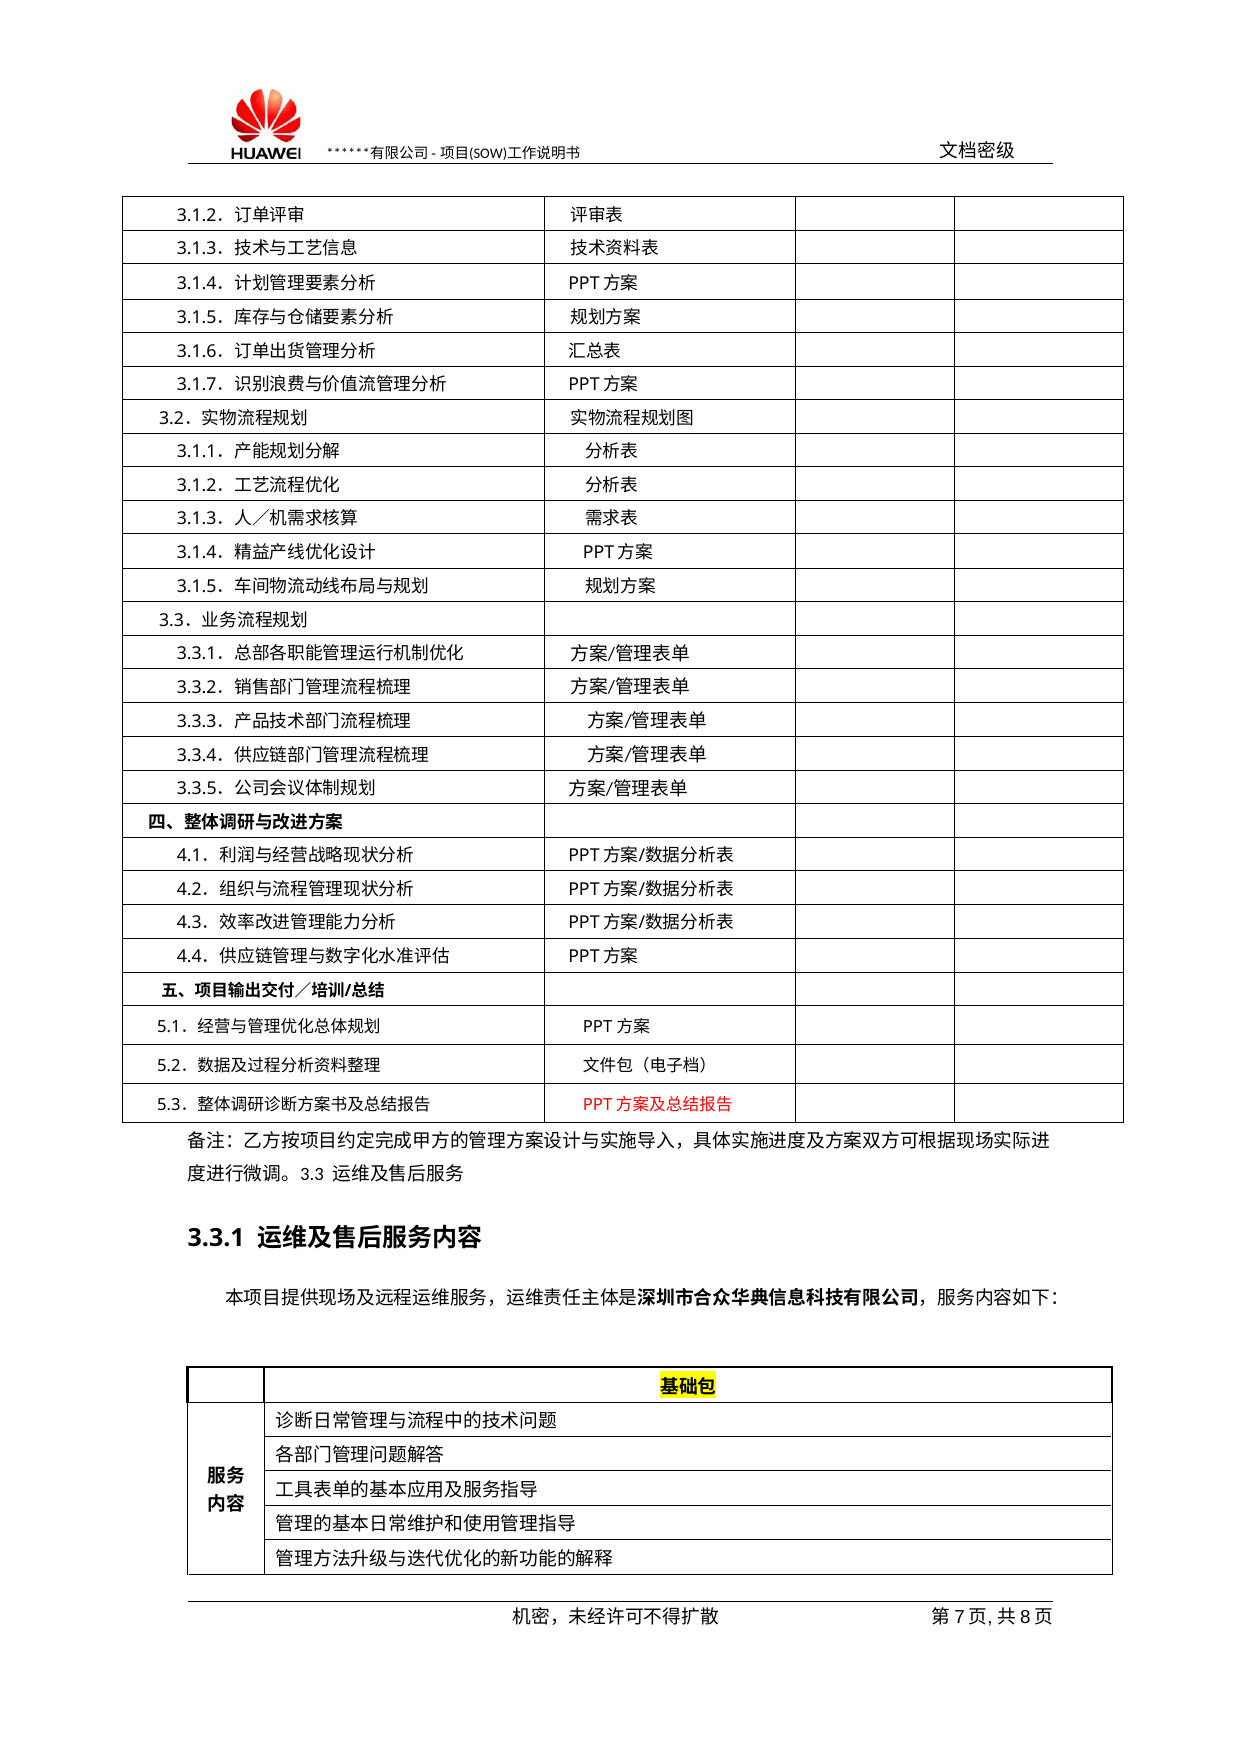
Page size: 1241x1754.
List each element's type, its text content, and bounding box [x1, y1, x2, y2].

table_cell [796, 501, 954, 533]
table_cell 3.3.1．总部各职能管理运行机制优化 [123, 636, 544, 668]
table_cell 4.2．组织与流程管理现状分析 [123, 871, 544, 904]
table_cell [955, 871, 1123, 904]
table_cell [955, 400, 1123, 433]
table_cell 方案/管理表单 [545, 737, 795, 769]
table_cell [955, 838, 1123, 870]
table_cell [955, 434, 1123, 466]
table_cell 规划方案 [545, 569, 795, 601]
table_cell [955, 300, 1123, 332]
table_cell [796, 264, 954, 298]
table_cell [796, 231, 954, 263]
table_cell [796, 400, 954, 433]
table_cell 方案/管理表单 [545, 636, 795, 668]
table_cell PPT方案 [545, 534, 795, 568]
table_cell [796, 1006, 954, 1044]
table_cell 方案/管理表单 [545, 669, 795, 702]
table_cell 4.1．利润与经营战略现状分析 [123, 838, 544, 870]
table_cell 3.1.5．库存与仓储要素分析 [123, 300, 544, 332]
table_cell [955, 264, 1123, 298]
table_cell 5.2．数据及过程分析资料整理 [123, 1045, 544, 1083]
table_cell [796, 197, 954, 230]
table_cell 3.3.3．产品技术部门流程梳理 [123, 703, 544, 736]
table_cell 需求表 [545, 501, 795, 533]
table_cell PPT方案 [545, 367, 795, 399]
table_cell [955, 636, 1123, 668]
table_cell [796, 871, 954, 904]
table_cell PPT 方案 [545, 1006, 795, 1044]
table_cell [796, 1084, 954, 1122]
table_cell [796, 669, 954, 702]
table_cell 评审表 [545, 197, 795, 230]
table_cell 3.1.1．产能规划分解 [123, 434, 544, 466]
table_cell 技术资料表 [545, 231, 795, 263]
table_cell 实物流程规划图 [545, 400, 795, 433]
table_cell [955, 1084, 1123, 1122]
table_cell 管理方法升级与迭代优化的新功能的解释 [265, 1539, 1112, 1573]
table_cell [796, 636, 954, 668]
table_cell 3.1.2．工艺流程优化 [123, 467, 544, 500]
table_cell [955, 939, 1123, 972]
table_cell 3.1.3．技术与工艺信息 [123, 231, 544, 263]
table_cell 四、整体调研与改进方案 [123, 804, 544, 837]
table_cell 规划方案 [545, 300, 795, 332]
table_header 基础包 [265, 1368, 1111, 1402]
table_cell PPT方案/数据分析表 [545, 871, 795, 904]
table_cell 3.3.2．销售部门管理流程梳理 [123, 669, 544, 702]
table_cell 3.1.2．订单评审 [123, 197, 544, 230]
table_cell 3.2．实物流程规划 [123, 400, 544, 433]
table_cell [955, 737, 1123, 769]
table_cell 3.1.5．车间物流动线布局与规划 [123, 569, 544, 601]
table_cell 分析表 [545, 467, 795, 500]
table_cell [796, 367, 954, 399]
picture [231, 89, 301, 159]
table_cell 分析表 [545, 434, 795, 466]
table_cell 4.3．效率改进管理能力分析 [123, 905, 544, 938]
table_cell [955, 973, 1123, 1005]
table_cell 5.3．整体调研诊断方案书及总结报告 [123, 1084, 544, 1122]
table_cell [796, 333, 954, 366]
table_cell PPT方案/数据分析表 [545, 905, 795, 938]
table_cell [955, 333, 1123, 366]
subtitle 3.3.1 运维及售后服务内容 [187, 1217, 1053, 1253]
table_cell 5.1．经营与管理优化总体规划 [123, 1006, 544, 1044]
table_cell [545, 602, 795, 635]
table_cell 诊断日常管理与流程中的技术问题 [265, 1403, 1112, 1436]
table_cell 方案/管理表单 [545, 771, 795, 803]
table_cell [955, 231, 1123, 263]
table_cell [955, 804, 1123, 837]
table_cell [796, 467, 954, 500]
table_cell [796, 838, 954, 870]
table_cell [955, 501, 1123, 533]
table_cell 五、项目输出交付／培训/总结 [123, 973, 544, 1005]
table_cell [955, 534, 1123, 568]
table_cell [796, 737, 954, 769]
table_cell [796, 300, 954, 332]
table_cell [796, 771, 954, 803]
table_cell [955, 197, 1123, 230]
text 备注：乙方按项目约定完成甲方的管理方案设计与实施导入，具体实施进度及方案双方可根据现场实际进度进行微调。3.3 运维及售后服务 [187, 1123, 1053, 1188]
table_cell [796, 804, 954, 837]
table_cell [955, 1045, 1123, 1083]
table_cell PPT方案 [545, 264, 795, 298]
table_cell 3.1.7．识别浪费与价值流管理分析 [123, 367, 544, 399]
table_cell [796, 939, 954, 972]
table_cell 3.1.4．计划管理要素分析 [123, 264, 544, 298]
table_cell 各部门管理问题解答 [265, 1436, 1112, 1470]
table_cell 工具表单的基本应用及服务指导 [265, 1470, 1112, 1505]
table_cell [955, 367, 1123, 399]
table_cell 文件包（电子档） [545, 1045, 795, 1083]
table_cell [796, 434, 954, 466]
table_cell 3.1.4．精益产线优化设计 [123, 534, 544, 568]
table_cell [955, 771, 1123, 803]
table_cell [955, 905, 1123, 938]
text 本项目提供现场及远程运维服务，运维责任主体是深圳市合众华典信息科技有限公司，服务内容如下： [187, 1283, 1053, 1337]
table_cell 汇总表 [545, 333, 795, 366]
table_cell [955, 1006, 1123, 1044]
table_cell 管理的基本日常维护和使用管理指导 [265, 1505, 1112, 1539]
table_cell 3.1.3．人／机需求核算 [123, 501, 544, 533]
table_cell [545, 973, 795, 1005]
table_cell PPT方案 [545, 939, 795, 972]
table_header [189, 1368, 263, 1402]
table_cell 3.3．业务流程规划 [123, 602, 544, 635]
table_cell [796, 534, 954, 568]
table_cell [955, 669, 1123, 702]
table_cell PPT方案/数据分析表 [545, 838, 795, 870]
table_cell [955, 569, 1123, 601]
table_cell [955, 467, 1123, 500]
table_cell [545, 804, 795, 837]
table_cell 服务内容 [188, 1403, 264, 1573]
table_cell [796, 602, 954, 635]
table_cell [955, 602, 1123, 635]
table_cell 3.3.5．公司会议体制规划 [123, 771, 544, 803]
table_cell [796, 703, 954, 736]
table_cell [796, 569, 954, 601]
table_cell 3.3.4．供应链部门管理流程梳理 [123, 737, 544, 769]
table_cell 方案/管理表单 [545, 703, 795, 736]
table_cell [955, 703, 1123, 736]
table_cell [796, 1045, 954, 1083]
table_cell [796, 905, 954, 938]
table_cell [796, 973, 954, 1005]
table_cell 3.1.6．订单出货管理分析 [123, 333, 544, 366]
table_cell PPT方案及总结报告 [545, 1084, 795, 1122]
table_cell 4.4．供应链管理与数字化水准评估 [123, 939, 544, 972]
